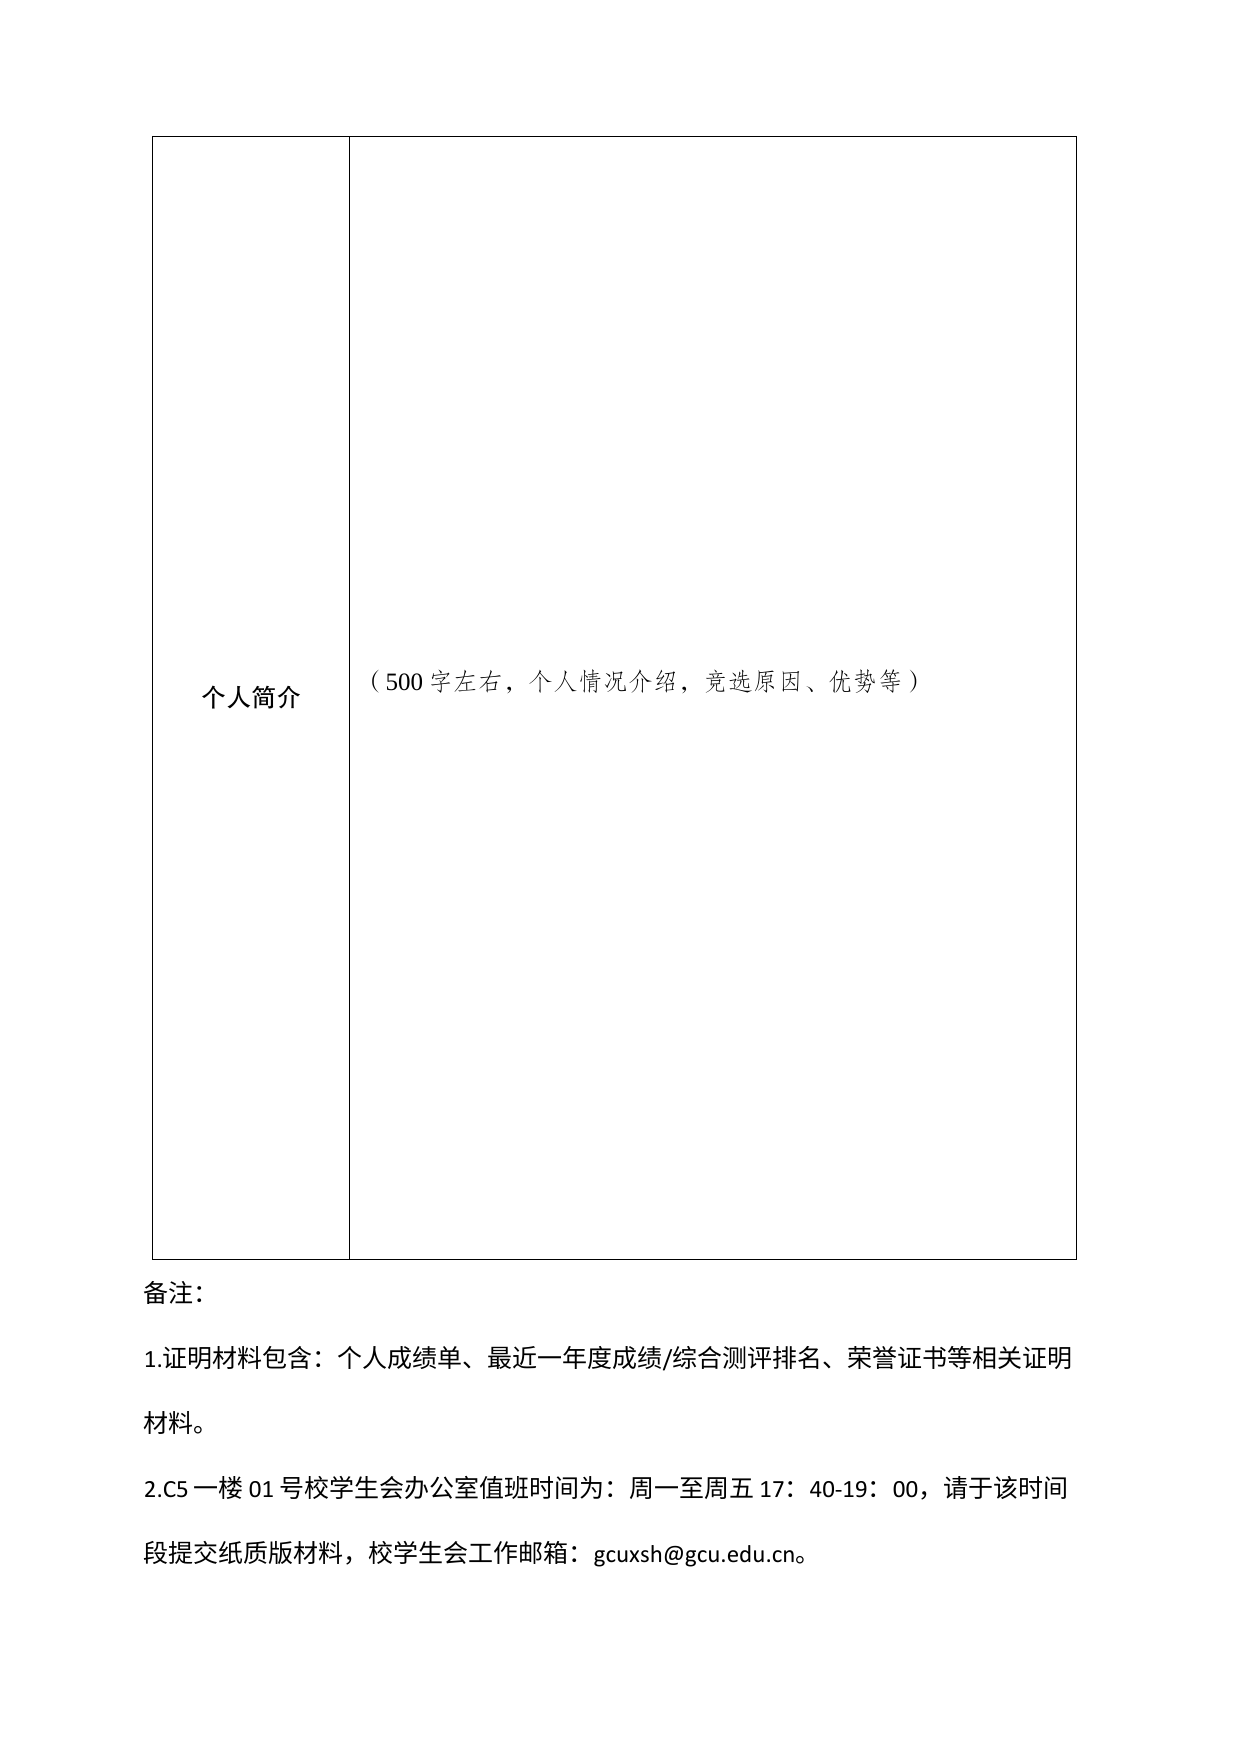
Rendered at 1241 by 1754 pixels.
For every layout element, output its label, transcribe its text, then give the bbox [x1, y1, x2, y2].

text 2.C5一楼01号校学生会办公室值班时间为：周一至周五17：40-19：00，请于该时间段提交纸质版材料，校学生会工作邮箱：gcuxsh@gcu.edu.cn。 [144, 1454, 1085, 1584]
table_cell （500字左右，个人情况介绍，竞选原因、优势等） [350, 137, 1076, 1258]
table_cell 个人简介 [153, 137, 349, 1258]
text 1.证明材料包含：个人成绩单、最近一年度成绩/综合测评排名、荣誉证书等相关证明材料。 [144, 1324, 1085, 1454]
text 备注： [144, 1259, 1085, 1324]
